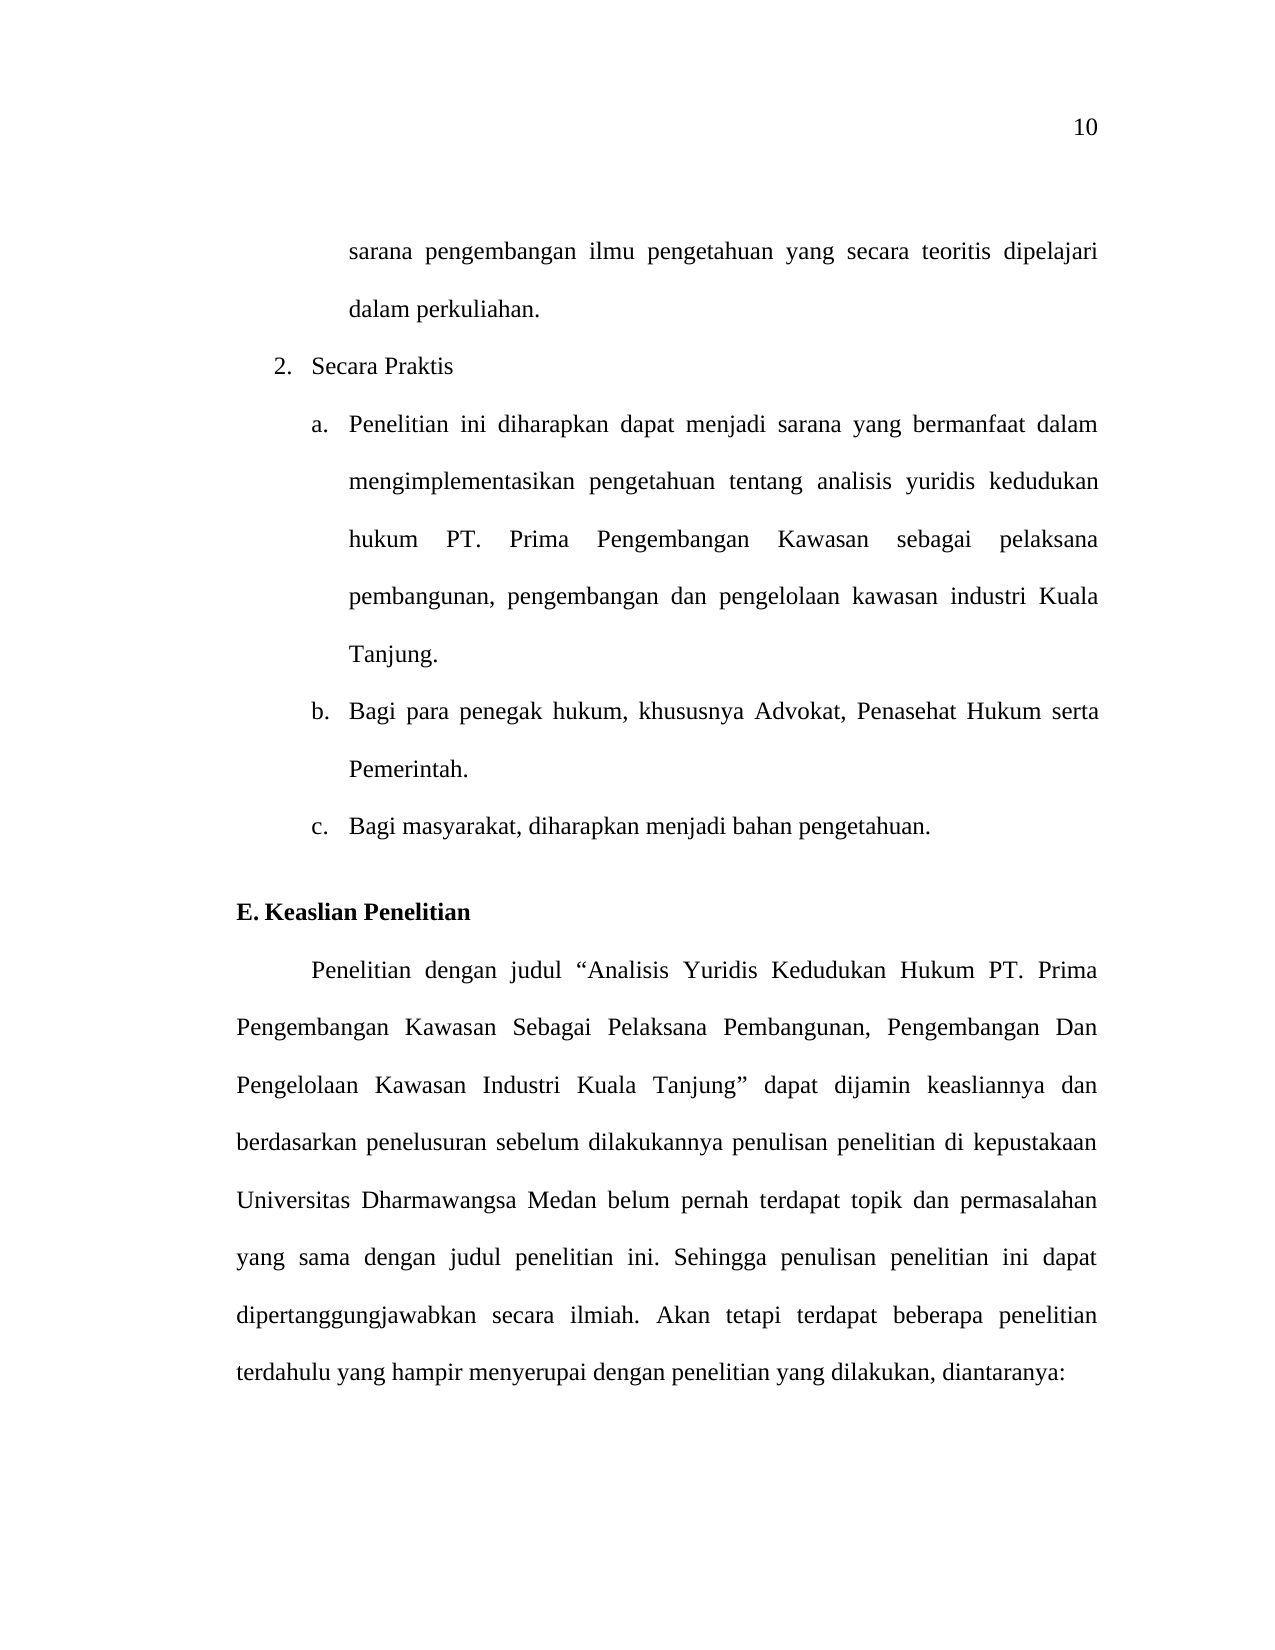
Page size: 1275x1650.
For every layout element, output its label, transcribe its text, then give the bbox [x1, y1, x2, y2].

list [308, 236, 1099, 322]
list Keaslian Penelitian [236, 897, 1098, 926]
text Penelitian dengan judul “Analisis Yuridis Kedudukan Hukum PT. Prima Pengembangan Kawasan Sebagai Pelaksana Pembangunan, Pengembangan Dan Pengelolaan Kawasan Industri Kuala Tanjung” dapat dijamin keasliannya dan berdasarkan penelusuran sebelum dilakukannya penulisan penelitian di kepustakaan Universitas Dharmawangsa Medan belum pernah terdapat topik dan permasalahan yang sama dengan judul penelitian ini. Sehingga penulisan penelitian ini dapat dipertanggungjawabkan secara ilmiah. Akan tetapi terdapat beberapa penelitian terdahulu yang hampir menyerupai dengan penelitian yang dilakukan, diantaranya: [236, 955, 1098, 1386]
list Bagi para penegak hukum, khususnya Advokat, Penasehat Hukum serta Pemerintah. [311, 696, 1099, 782]
list Penelitian ini diharapkan dapat menjadi sarana yang bermanfaat dalam mengimplementasikan pengetahuan tentang analisis yuridis kedudukan hukum PT. Prima Pengembangan Kawasan sebagai pelaksana pembangunan, pengembangan dan pengelolaan kawasan industri Kuala Tanjung. [311, 409, 1099, 667]
list 2. Secara Praktis [274, 351, 1099, 380]
list Bagi masyarakat, diharapkan menjadi bahan pengetahuan. [311, 811, 1099, 840]
